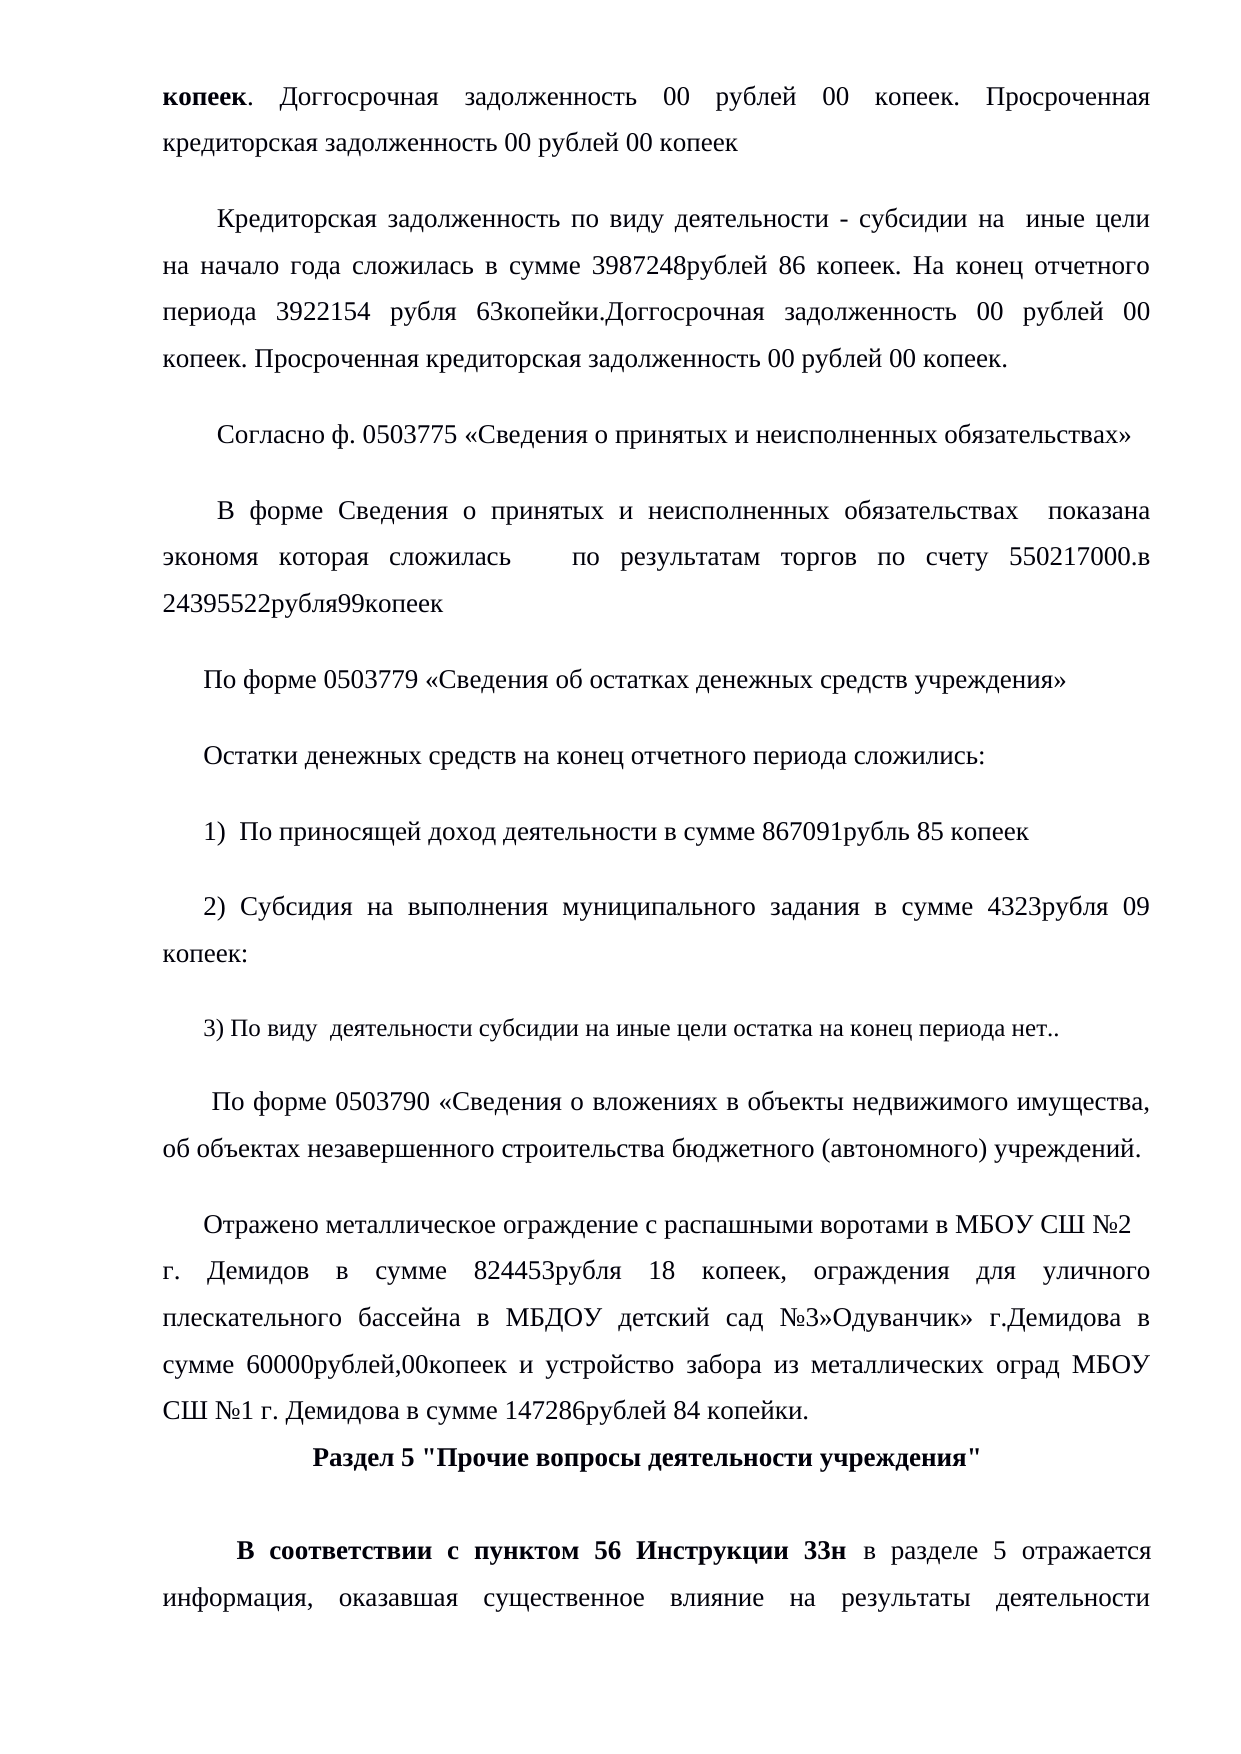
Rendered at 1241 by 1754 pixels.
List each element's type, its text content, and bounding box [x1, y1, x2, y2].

text 1) По приносящей доход деятельности в сумме 867091рубль 85 копеек [162, 815, 1152, 846]
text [162, 1534, 1152, 1612]
text По форме 0503790 «Сведения о вложениях в объекты недвижимого имущества, об объектах незавершенного строительства бюджетного (автономного) учреждений. [162, 1085, 1152, 1163]
text Остатки денежных средств на конец отчетного периода сложились: [162, 739, 1152, 770]
text 2) Субсидия на выполнения муниципального задания в сумме 4323рубля 09 копеек: [162, 891, 1152, 968]
text Согласно ф. 0503775 «Сведения о принятых и неисполненных обязательствах» [162, 418, 1152, 449]
text Кредиторская задолженность по виду деятельности - субсидии на иные цели на начало года сложилась в сумме 3987248рублей 86 копеек. На конец отчетного периода 3922154 рубля 63копейки.Доггосрочная задолженность 00 рублей 00 копеек. Просроченная кредиторская задолженность 00 рублей 00 копеек. [162, 202, 1152, 273]
text 3) По виду деятельности субсидии на иные цели остатка на конец периода нет.. [162, 1013, 1152, 1042]
text Кредиторская задолженность по виду деятельности - субсидии на иные цели на начало года сложилась в сумме 3987248рублей 86 копеек. На конец отчетного периода 3922154 рубля 63копейки.Доггосрочная задолженность 00 рублей 00 копеек. Просроченная кредиторская задолженность 00 рублей 00 копеек. [162, 320, 1152, 373]
text Кредиторская задолженность по виду деятельности - субсидии на иные цели на начало года сложилась в сумме 3987248рублей 86 копеек. На конец отчетного периода 3922154 рубля 63копейки.Доггосрочная задолженность 00 рублей 00 копеек. Просроченная кредиторская задолженность 00 рублей 00 копеек. [162, 274, 1152, 319]
text Раздел 5 "Прочие вопросы деятельности учреждения" [162, 1441, 1152, 1472]
text Отражено металлическое ограждение с распашными воротами в МБОУ СШ №2 [162, 1208, 1152, 1239]
text г. Демидов в сумме 824453рубля 18 копеек, ограждения для уличного плескательного бассейна в МБДОУ детский сад №3»Одуванчик» г.Демидова в сумме 60000рублей,00копеек и устройство забора из металлических оград МБОУ СШ №1 г. Демидова в сумме 147286рублей 84 копейки. [162, 1254, 1152, 1426]
text По форме 0503779 «Сведения об остатках денежных средств учреждения» [162, 663, 1152, 694]
text В форме Сведения о принятых и неисполненных обязательствах показана экономя которая сложилась по результатам торгов по счету 550217000.в 24395522рубля99копеек [162, 494, 1152, 618]
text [162, 80, 1152, 157]
